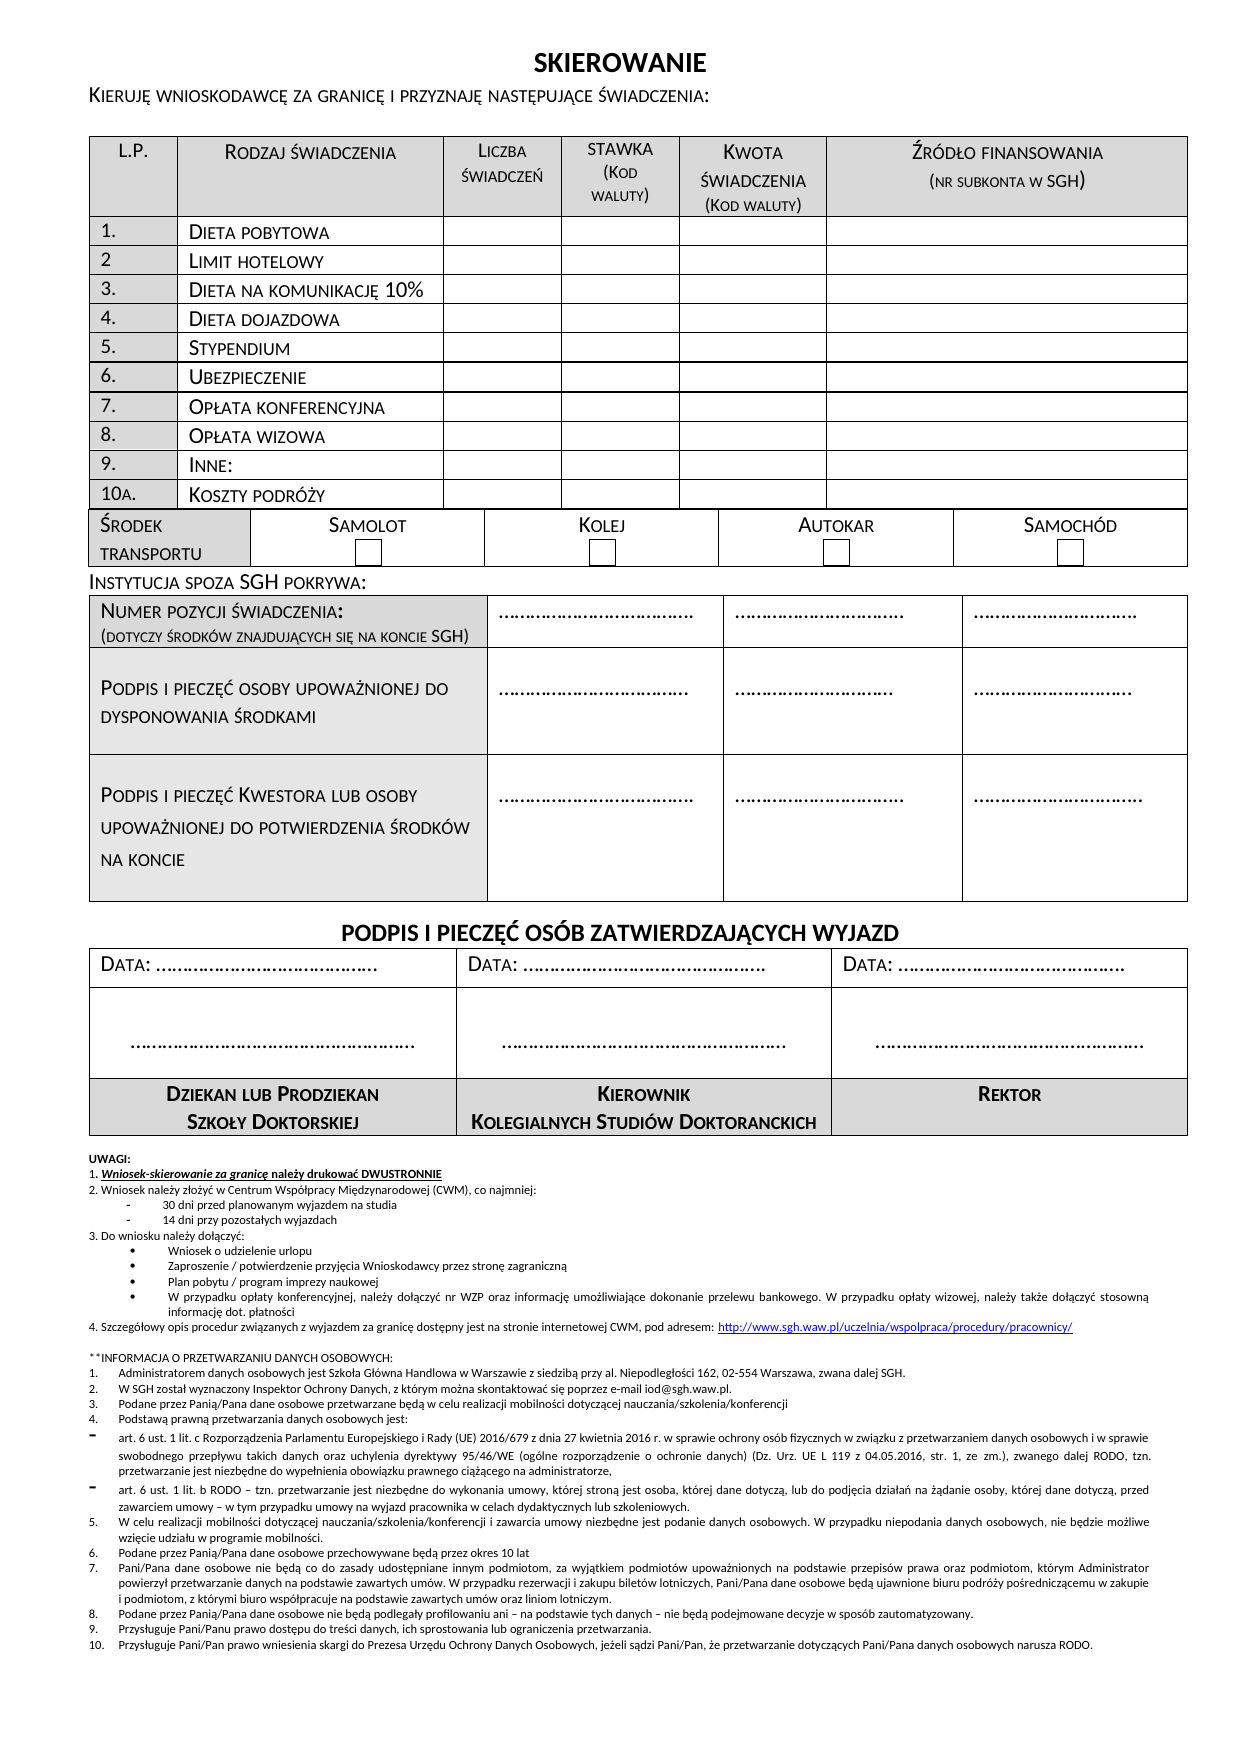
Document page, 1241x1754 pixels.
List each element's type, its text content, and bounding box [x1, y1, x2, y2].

subtitle PODPIS I PIECZĘĆ OSÓB ZATWIERDZAJĄCYCH WYJAZD [89, 918, 1152, 948]
list 14 dni przy pozostałych wyjazdach [126, 1212, 1152, 1228]
list Podane przez Panią/Pana dane osobowe nie będą podlegały profilowaniu ani – na podstawie tych danych – nie będą podejmowane decyzje w sposób zautomatyzowany. [89, 1606, 1152, 1622]
table_cell [562, 304, 679, 332]
table_cell [827, 333, 1187, 361]
list Zaproszenie / potwierdzenie przyjęcia Wnioskodawcy przez stronę zagraniczną [130, 1258, 1152, 1274]
list Podane przez Panią/Pana dane osobowe przetwarzane będą w celu realizacji mobilności dotyczącej nauczania/szkolenia/konferencji [89, 1396, 1152, 1412]
table_cell [444, 451, 561, 479]
table_cell Inne: [178, 451, 443, 479]
table_cell [444, 275, 561, 303]
table_cell [562, 393, 679, 421]
table_header Samolot [251, 510, 484, 566]
table_cell 10a. [90, 480, 177, 508]
text 3. Do wniosku należy dołączyć: [89, 1228, 1152, 1243]
table_cell 4. [90, 304, 177, 332]
table_cell Podpis i pieczęć osoby upoważnionej do dysponowania środkami [90, 648, 487, 754]
table_cell 6. [90, 363, 177, 391]
table_cell [562, 422, 679, 449]
table_cell [827, 422, 1187, 449]
table_cell [562, 275, 679, 303]
list W celu realizacji mobilności dotyczącej nauczania/szkolenia/konferencji i zawarcia umowy niezbędne jest podanie danych osobowych. W przypadku niepodania danych osobowych, nie będzie możliwe wzięcie udziału w programie mobilności. [89, 1514, 1152, 1545]
table_cell [562, 451, 679, 479]
table_cell 8. [90, 422, 177, 449]
list 30 dni przed planowanym wyjazdem na studia [126, 1197, 1152, 1212]
table_cell [827, 480, 1187, 508]
table_cell [562, 333, 679, 361]
table_cell ………………………… [724, 648, 962, 754]
table_cell Rektor [832, 1079, 1187, 1135]
list Plan pobytu / program imprezy naukowej [130, 1274, 1152, 1289]
list art. 6 ust. 1 lit. b RODO – tzn. przetwarzanie jest niezbędne do wykonania umowy, której stroną jest osoba, której dane dotyczą, lub do podjęcia działań na żądanie osoby, której dane dotyczą, przed zawarciem umowy – w tym przypadku umowy na wyjazd pracownika w celach dydaktycznych lub szkoleniowych. [89, 1478, 1152, 1514]
text Kieruję wnioskodawcę za granicę i przyznaję następujące świadczenia: [89, 80, 1152, 108]
table_cell [562, 480, 679, 508]
table_cell Dieta pobytowa [178, 217, 443, 245]
table_header Środek transportu [89, 510, 250, 566]
table_cell Stypendium [178, 333, 443, 361]
table_cell Ubezpieczenie [178, 363, 443, 391]
table_cell [444, 393, 561, 421]
table_header Kwota świadczenia (Kod waluty) [680, 137, 826, 216]
table_cell [827, 363, 1187, 391]
list Pani/Pana dane osobowe nie będą co do zasady udostępniane innym podmiotom, za wyjątkiem podmiotów upoważnionych na podstawie przepisów prawa oraz podmiotom, którym Administrator powierzył przetwarzanie danych na podstawie zawartych umów. W przypadku rezerwacji i zakupu biletów lotniczych, Pani/Pana dane osobowe będą ujawnione biuru podróży pośredniczącemu w zakupie i podmiotom, z którymi biuro współpracuje na podstawie zawartych umów oraz liniom lotniczym. [89, 1560, 1152, 1606]
list W przypadku opłaty konferencyjnej, należy dołączyć nr WZP oraz informację umożliwiające dokonanie przelewu bankowego. W przypadku opłaty wizowej, należy także dołączyć stosowną informację dot. płatności [130, 1289, 1152, 1320]
list art. 6 ust. 1 lit. c Rozporządzenia Parlamentu Europejskiego i Rady (UE) 2016/679 z dnia 27 kwietnia 2016 r. w sprawie ochrony osób fizycznych w związku z przetwarzaniem danych osobowych i w sprawie swobodnego przepływu takich danych oraz uchylenia dyrektywy 95/46/WE (ogólne rozporządzenie o ochronie danych) (Dz. Urz. UE L 119 z 04.05.2016, str. 1, ze zm.), zwanego dalej RODO, tzn. przetwarzanie jest niezbędne do wypełnienia obowiązku prawnego ciążącego na administratorze, [89, 1427, 1152, 1478]
table_cell ……………………………………………… [457, 988, 831, 1078]
table_cell Opłata wizowa [178, 422, 443, 449]
table_cell [680, 304, 826, 332]
table_cell Koszty podróży [178, 480, 443, 508]
table_cell …………………………………………… [832, 988, 1187, 1078]
table_cell Dieta dojazdowa [178, 304, 443, 332]
table_cell ………………………….. [724, 755, 962, 901]
table_cell [444, 246, 561, 274]
table_header …………………………. [963, 596, 1187, 647]
table_cell 2 [90, 246, 177, 274]
table_cell Limit hotelowy [178, 246, 443, 274]
text **INFORMACJA O PRZETWARZANIU DANYCH OSOBOWYCH: [89, 1335, 1152, 1366]
table_cell [827, 451, 1187, 479]
list Przysługuje Pani/Pan prawo wniesienia skargi do Prezesa Urzędu Ochrony Danych Osobowych, jeżeli sądzi Pani/Pan, że przetwarzanie dotyczących Pani/Pana danych osobowych narusza RODO. [89, 1637, 1152, 1652]
table_header Data: ……………………………………. [832, 949, 1187, 987]
text UWAGI: [89, 1151, 1152, 1167]
table_header L.P. [90, 137, 177, 216]
table_cell [562, 363, 679, 391]
subtitle SKIEROWANIE [89, 44, 1152, 80]
table_cell [444, 304, 561, 332]
table_cell [444, 333, 561, 361]
table_cell [827, 275, 1187, 303]
table_cell ………………………… [963, 648, 1187, 754]
table_cell ……………………………… [488, 648, 723, 754]
list W SGH został wyznaczony Inspektor Ochrony Danych, z którym można skontaktować się poprzez e-mail iod@sgh.waw.pl. [89, 1381, 1152, 1396]
table_cell 5. [90, 333, 177, 361]
table_cell 1. [90, 217, 177, 245]
table_header Samochód [954, 510, 1187, 566]
table_header ………………………….. [724, 596, 962, 647]
table_cell ………………………………. [488, 755, 723, 901]
list Wniosek o udzielenie urlopu [130, 1243, 1152, 1258]
table_cell 7. [90, 393, 177, 421]
table_cell [680, 451, 826, 479]
table_cell ……………………………………………… [90, 988, 456, 1078]
table_cell [827, 304, 1187, 332]
table_cell [680, 217, 826, 245]
table_cell 3. [90, 275, 177, 303]
table_cell [444, 422, 561, 449]
table_cell Kierownik Kolegialnych Studiów Doktoranckich [457, 1079, 831, 1135]
list Przysługuje Pani/Panu prawo dostępu do treści danych, ich sprostowania lub ograniczenia przetwarzania. [89, 1622, 1152, 1637]
table_cell [827, 246, 1187, 274]
text Instytucja spoza SGH pokrywa: [89, 567, 1152, 595]
table_cell [562, 217, 679, 245]
list Podane przez Panią/Pana dane osobowe przechowywane będą przez okres 10 lat [89, 1545, 1152, 1560]
table_cell Dziekan lub Prodziekan Szkoły Doktorskiej [90, 1079, 456, 1135]
table_cell [562, 246, 679, 274]
table_cell [444, 363, 561, 391]
table_cell Dieta na komunikację 10% [178, 275, 443, 303]
list Administratorem danych osobowych jest Szkoła Główna Handlowa w Warszawie z siedzibą przy al. Niepodległości 162, 02-554 Warszawa, zwana dalej SGH. [89, 1366, 1152, 1381]
table_cell [680, 246, 826, 274]
list Podstawą prawną przetwarzania danych osobowych jest: [89, 1412, 1152, 1427]
table_cell [680, 422, 826, 449]
table_cell [680, 333, 826, 361]
table_cell Opłata konferencyjna [178, 393, 443, 421]
table_header STAWKA (Kod waluty) [562, 137, 679, 216]
table_header Data: …………………………………… [90, 949, 456, 987]
table_header Data: ………………………………………. [457, 949, 831, 987]
table_cell [680, 393, 826, 421]
table_header Autokar [719, 510, 953, 566]
table_cell [827, 217, 1187, 245]
table_header Źródło finansowania (nr subkonta w SGH) [827, 137, 1187, 216]
text 4. Szczegółowy opis procedur związanych z wyjazdem za granicę dostępny jest na stronie internetowej CWM, pod adresem: http://www.sgh.waw.pl/uczelnia/wspolpraca/procedury/pracownicy/ [89, 1320, 1152, 1335]
table_cell [444, 217, 561, 245]
table_cell 9. [90, 451, 177, 479]
table_cell [680, 363, 826, 391]
table_cell [444, 480, 561, 508]
table_cell [827, 393, 1187, 421]
table_cell Podpis i pieczęć Kwestora lub osoby upoważnionej do potwierdzenia środków na koncie [90, 755, 487, 901]
table_cell [680, 275, 826, 303]
table_header Kolej [485, 510, 718, 566]
table_cell [680, 480, 826, 508]
text 2. Wniosek należy złożyć w Centrum Współpracy Międzynarodowej (CWM), co najmniej: [89, 1182, 1152, 1197]
table_header Liczba świadczeń [444, 137, 561, 216]
table_header Rodzaj świadczenia [178, 137, 443, 216]
table_cell ………………………….. [963, 755, 1187, 901]
table_header Numer pozycji świadczenia: (dotyczy środków znajdujących się na koncie SGH) [90, 596, 487, 647]
text 1. Wniosek-skierowanie za granicę należy drukować DWUSTRONNIE [89, 1167, 1152, 1182]
table_header ………………………………. [488, 596, 723, 647]
